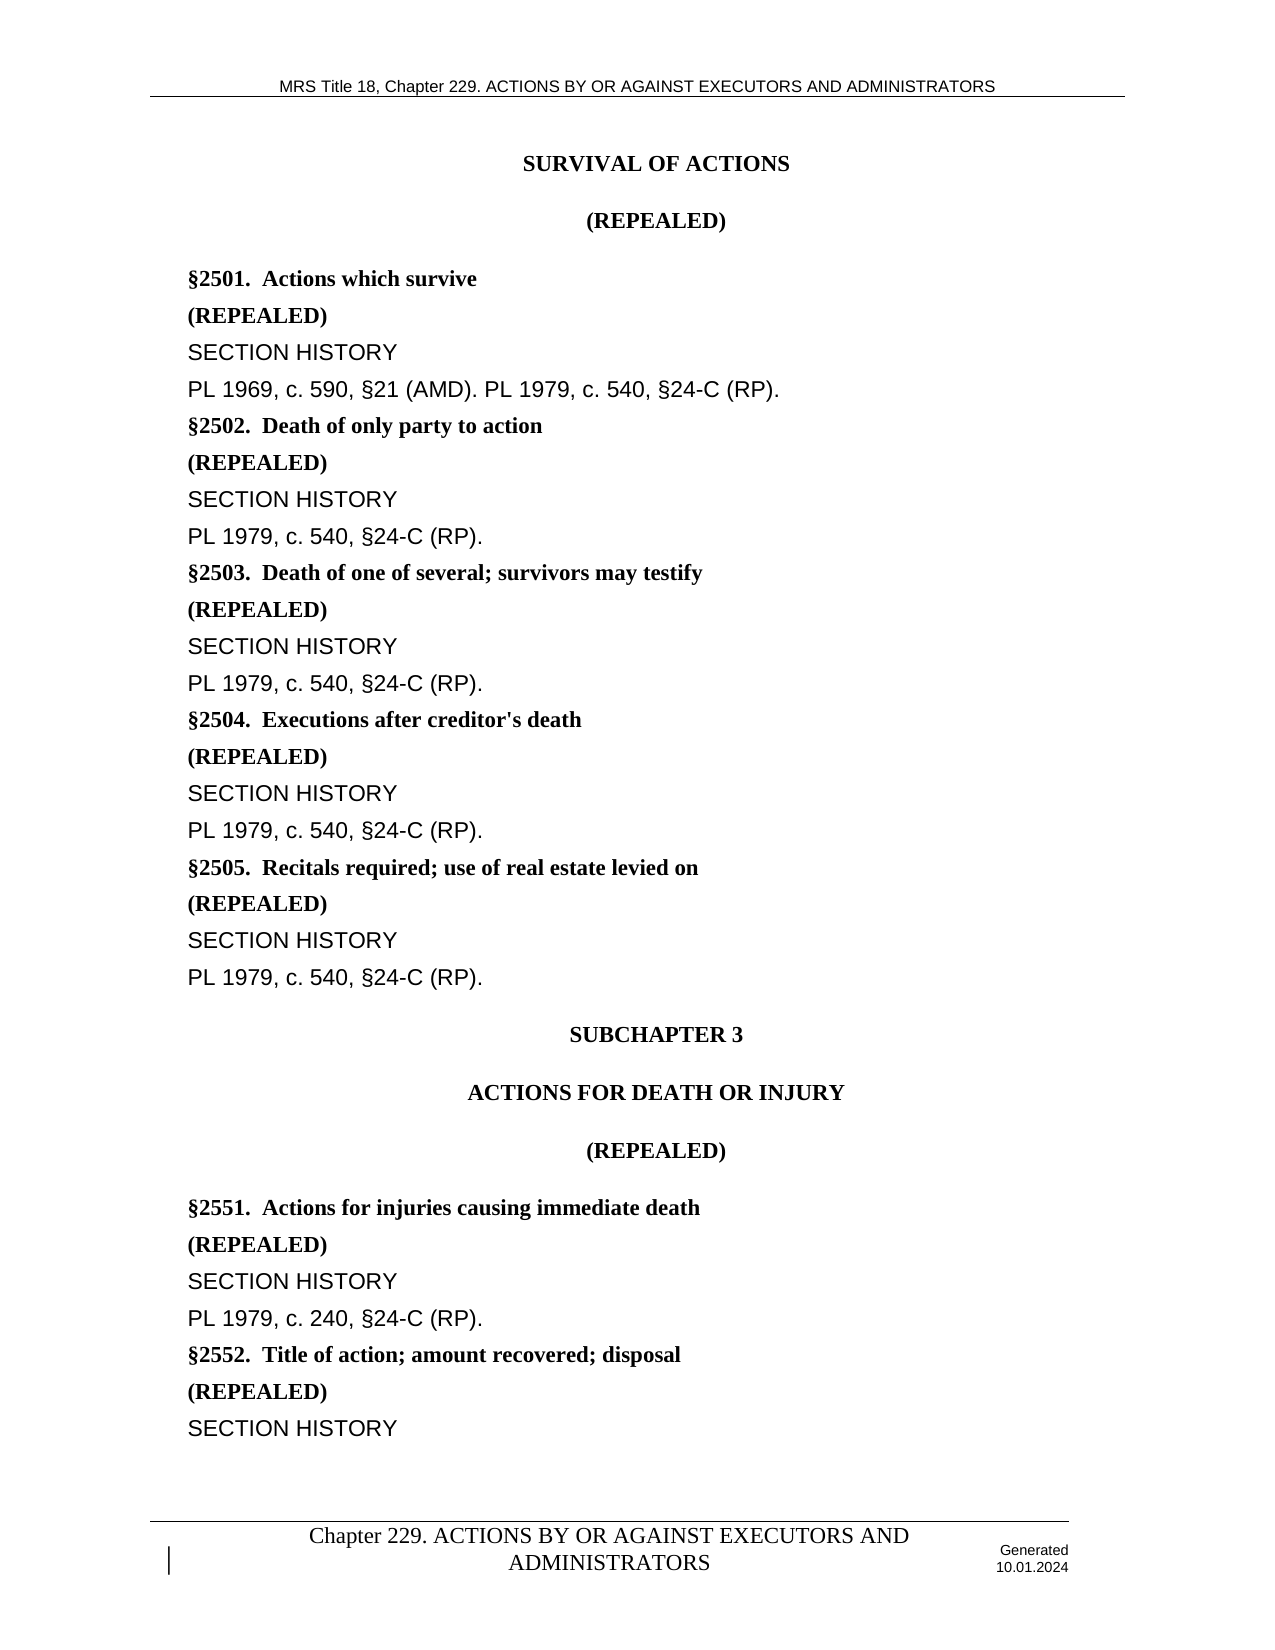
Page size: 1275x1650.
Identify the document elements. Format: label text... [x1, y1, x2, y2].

text PL 1979, c. 540, §24-C (RP). [187, 964, 1125, 990]
text (REPEALED) [187, 743, 1125, 769]
text §2502. Death of only party to action [187, 412, 1125, 439]
text SECTION HISTORY [187, 780, 1125, 806]
text SECTION HISTORY [187, 1268, 1125, 1294]
text ACTIONS FOR DEATH OR INJURY [187, 1079, 1125, 1105]
text §2504. Executions after creditor's death [187, 706, 1125, 733]
text PL 1979, c. 540, §24-C (RP). [187, 670, 1125, 696]
text (REPEALED) [187, 302, 1125, 328]
text (REPEALED) [187, 1378, 1125, 1404]
text PL 1979, c. 540, §24-C (RP). [187, 817, 1125, 843]
text (REPEALED) [187, 208, 1125, 234]
text SECTION HISTORY [187, 1415, 1125, 1441]
text SECTION HISTORY [187, 927, 1125, 953]
text PL 1979, c. 240, §24-C (RP). [187, 1304, 1125, 1331]
text SECTION HISTORY [187, 633, 1125, 659]
text §2551. Actions for injuries causing immediate death [187, 1194, 1125, 1221]
text SECTION HISTORY [187, 486, 1125, 512]
text (REPEALED) [187, 449, 1125, 475]
text §2501. Actions which survive [187, 265, 1125, 292]
text (REPEALED) [187, 890, 1125, 917]
text PL 1979, c. 540, §24-C (RP). [187, 523, 1125, 549]
text SECTION HISTORY [187, 339, 1125, 365]
text §2505. Recitals required; use of real estate levied on [187, 853, 1125, 880]
text (REPEALED) [187, 596, 1125, 622]
text §2552. Title of action; amount recovered; disposal [187, 1341, 1125, 1368]
text (REPEALED) [187, 1137, 1125, 1163]
text §2503. Death of one of several; survivors may testify [187, 559, 1125, 586]
text SUBCHAPTER 3 [187, 1021, 1125, 1048]
text (REPEALED) [187, 1231, 1125, 1257]
text SURVIVAL OF ACTIONS [187, 150, 1125, 176]
text PL 1969, c. 590, §21 (AMD). PL 1979, c. 540, §24-C (RP). [187, 376, 1125, 402]
